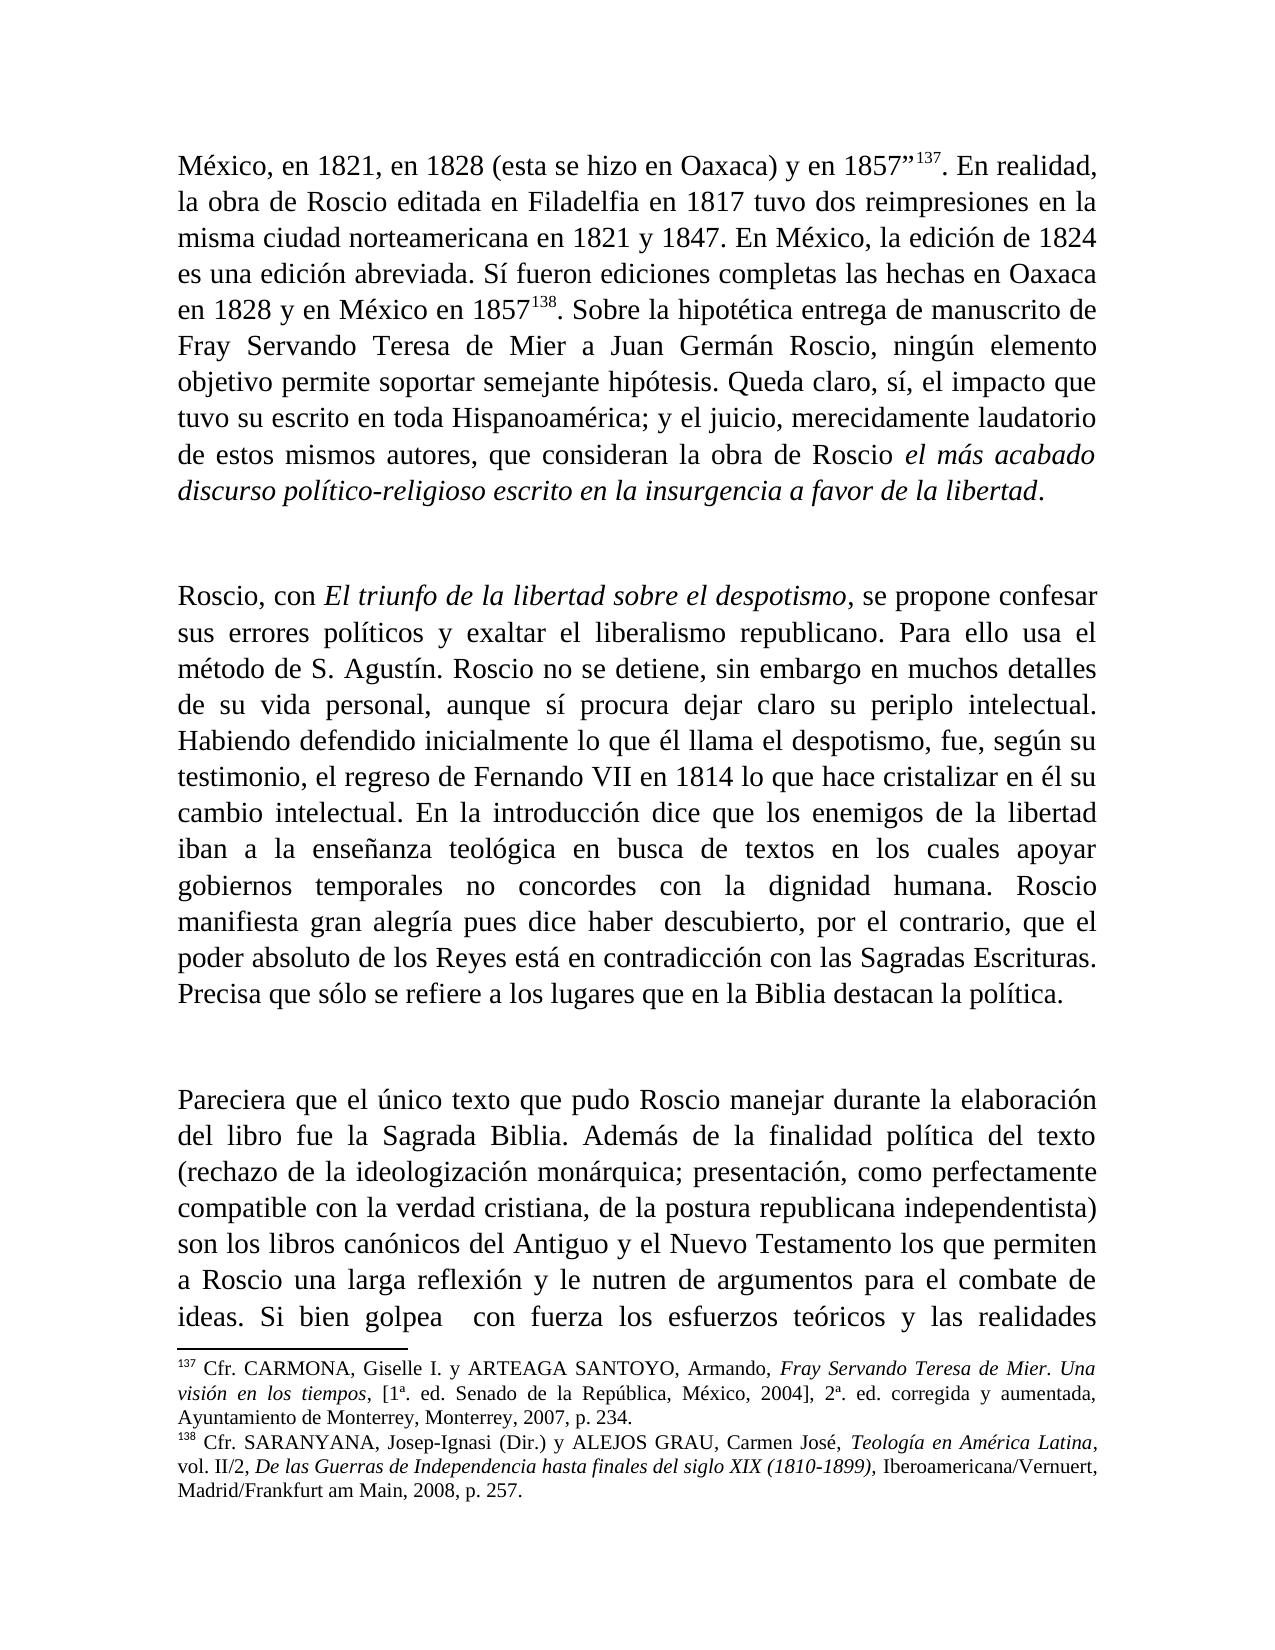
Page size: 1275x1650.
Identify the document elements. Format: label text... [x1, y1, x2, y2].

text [177, 148, 1098, 506]
text Roscio, con El triunfo de la libertad sobre el despotismo, se propone confesar sus errores políticos y exaltar el liberalismo republicano. Para ello usa el método de S. Agustín. Roscio no se detiene, sin embargo en muchos detalles de su vida personal, aunque sí procura dejar claro su periplo intelectual. Habiendo defendido inicialmente lo que él llama el despotismo, fue, según su testimonio, el regreso de Fernando VII en 1814 lo que hace cristalizar en él su cambio intelectual. En la introducción dice que los enemigos de la libertad iban a la enseñanza teológica en busca de textos en los cuales apoyar gobiernos temporales no concordes con la dignidad humana. Roscio manifiesta gran alegría pues dice haber descubierto, por el contrario, que el poder absoluto de los Reyes está en contradicción con las Sagradas Escrituras. Precisa que sólo se refiere a los lugares que en destacan la política. [177, 578, 1098, 1010]
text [177, 1082, 1098, 1332]
